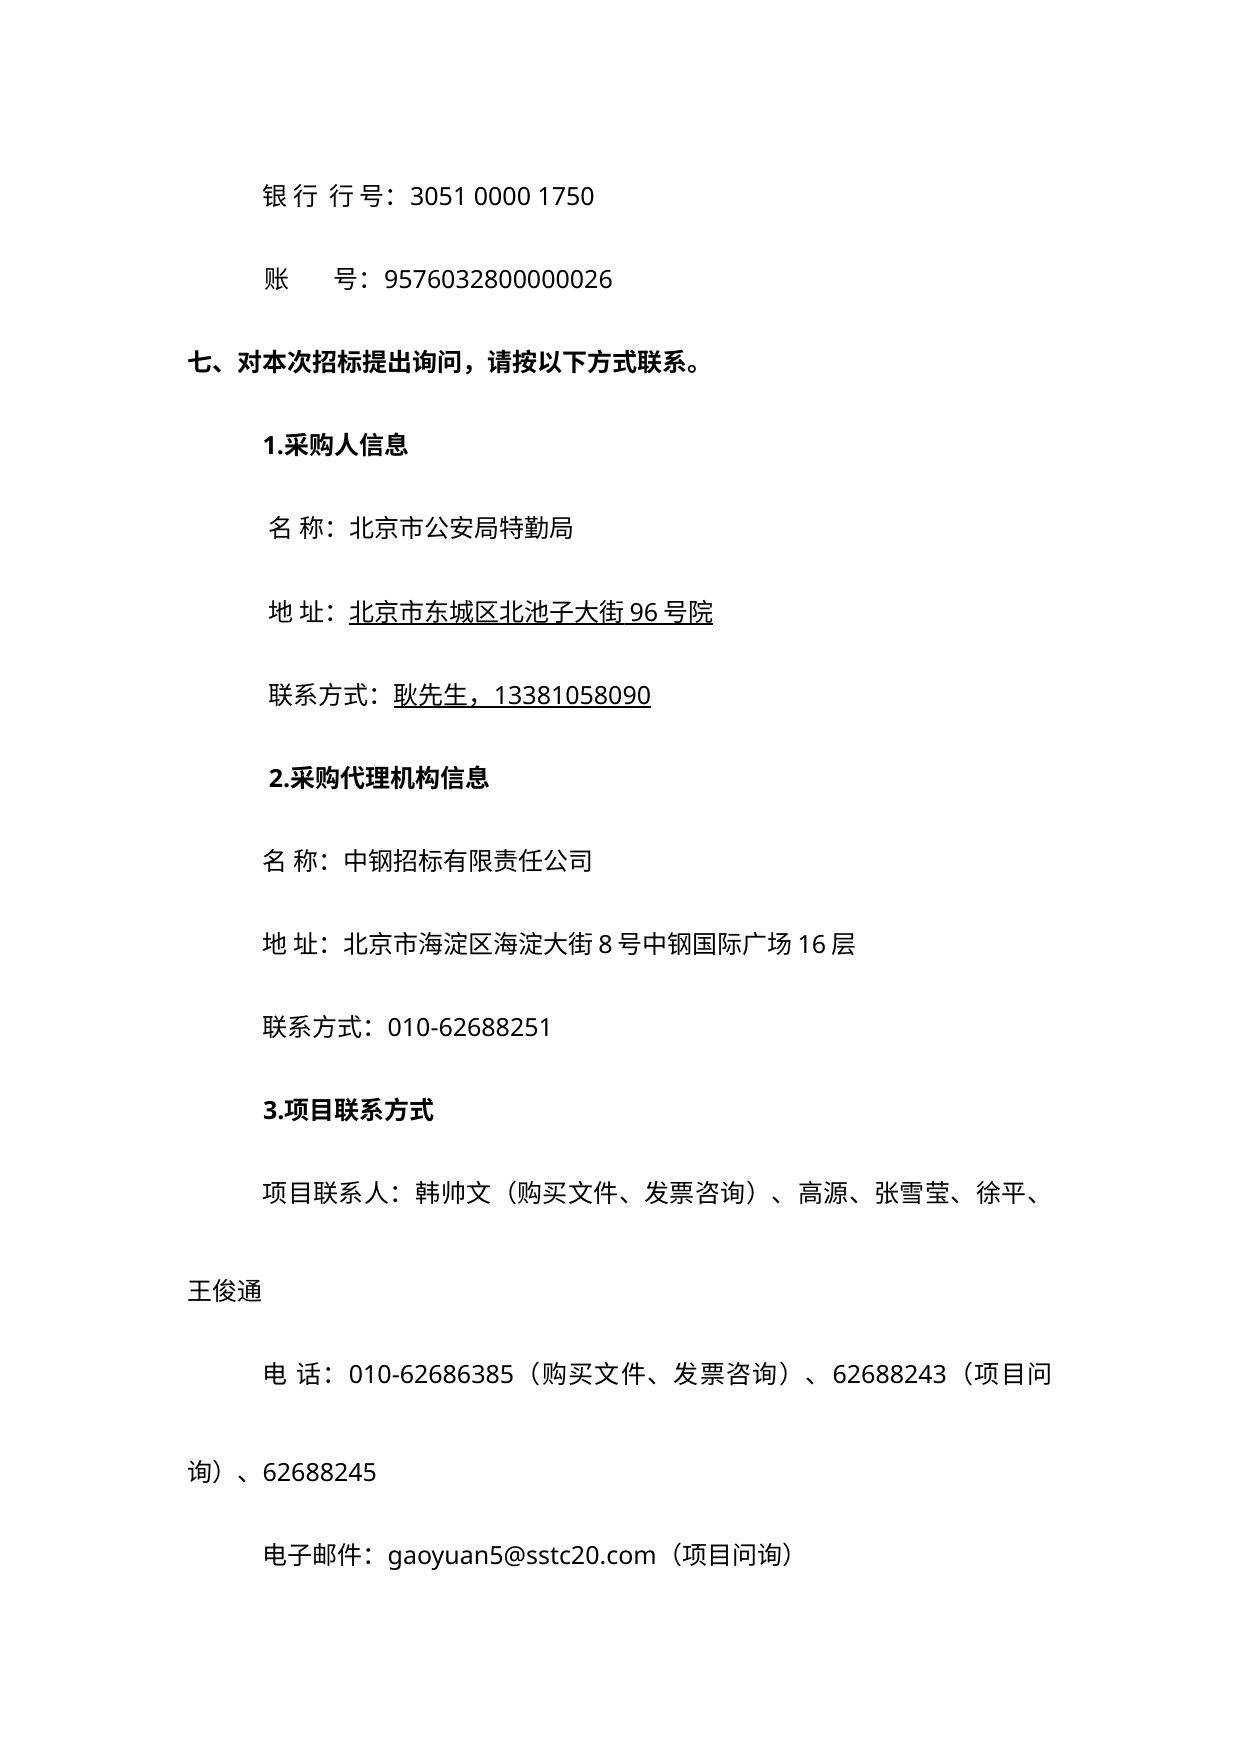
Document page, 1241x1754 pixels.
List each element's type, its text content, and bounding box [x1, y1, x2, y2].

text 名 称：北京市公安局特勤局 [269, 494, 1053, 559]
list 账 号：9576032800000026 [239, 245, 1053, 310]
text 项目联系人：韩帅文（购买文件、发票咨询）、高源、张雪莹、徐平、王俊通 [187, 1159, 1053, 1322]
text 银 行 行 号：3051 0000 1750 [187, 162, 1053, 227]
text 3.项目联系方式 [187, 1076, 1053, 1141]
text 名 称：中钢招标有限责任公司 [187, 827, 1053, 892]
text 联系方式：耿先生，13381058090 [269, 661, 1053, 726]
text 1.采购人信息 [187, 411, 1053, 476]
text 2.采购代理机构信息 [269, 744, 1053, 809]
text 地 址：北京市海淀区海淀大街8号中钢国际广场16层 [187, 910, 1053, 975]
subtitle 七、对本次招标提出询问，请按以下方式联系。 [187, 328, 1053, 393]
text 联系方式：010-62688251 [187, 993, 1053, 1058]
text 电 话：010-62686385（购买文件、发票咨询）、62688243（项目问询）、62688245 [187, 1340, 1053, 1503]
text 地 址：北京市东城区北池子大街96号院 [269, 578, 1053, 643]
text 电子邮件：gaoyuan5@sstc20.com（项目问询） [187, 1521, 1053, 1586]
